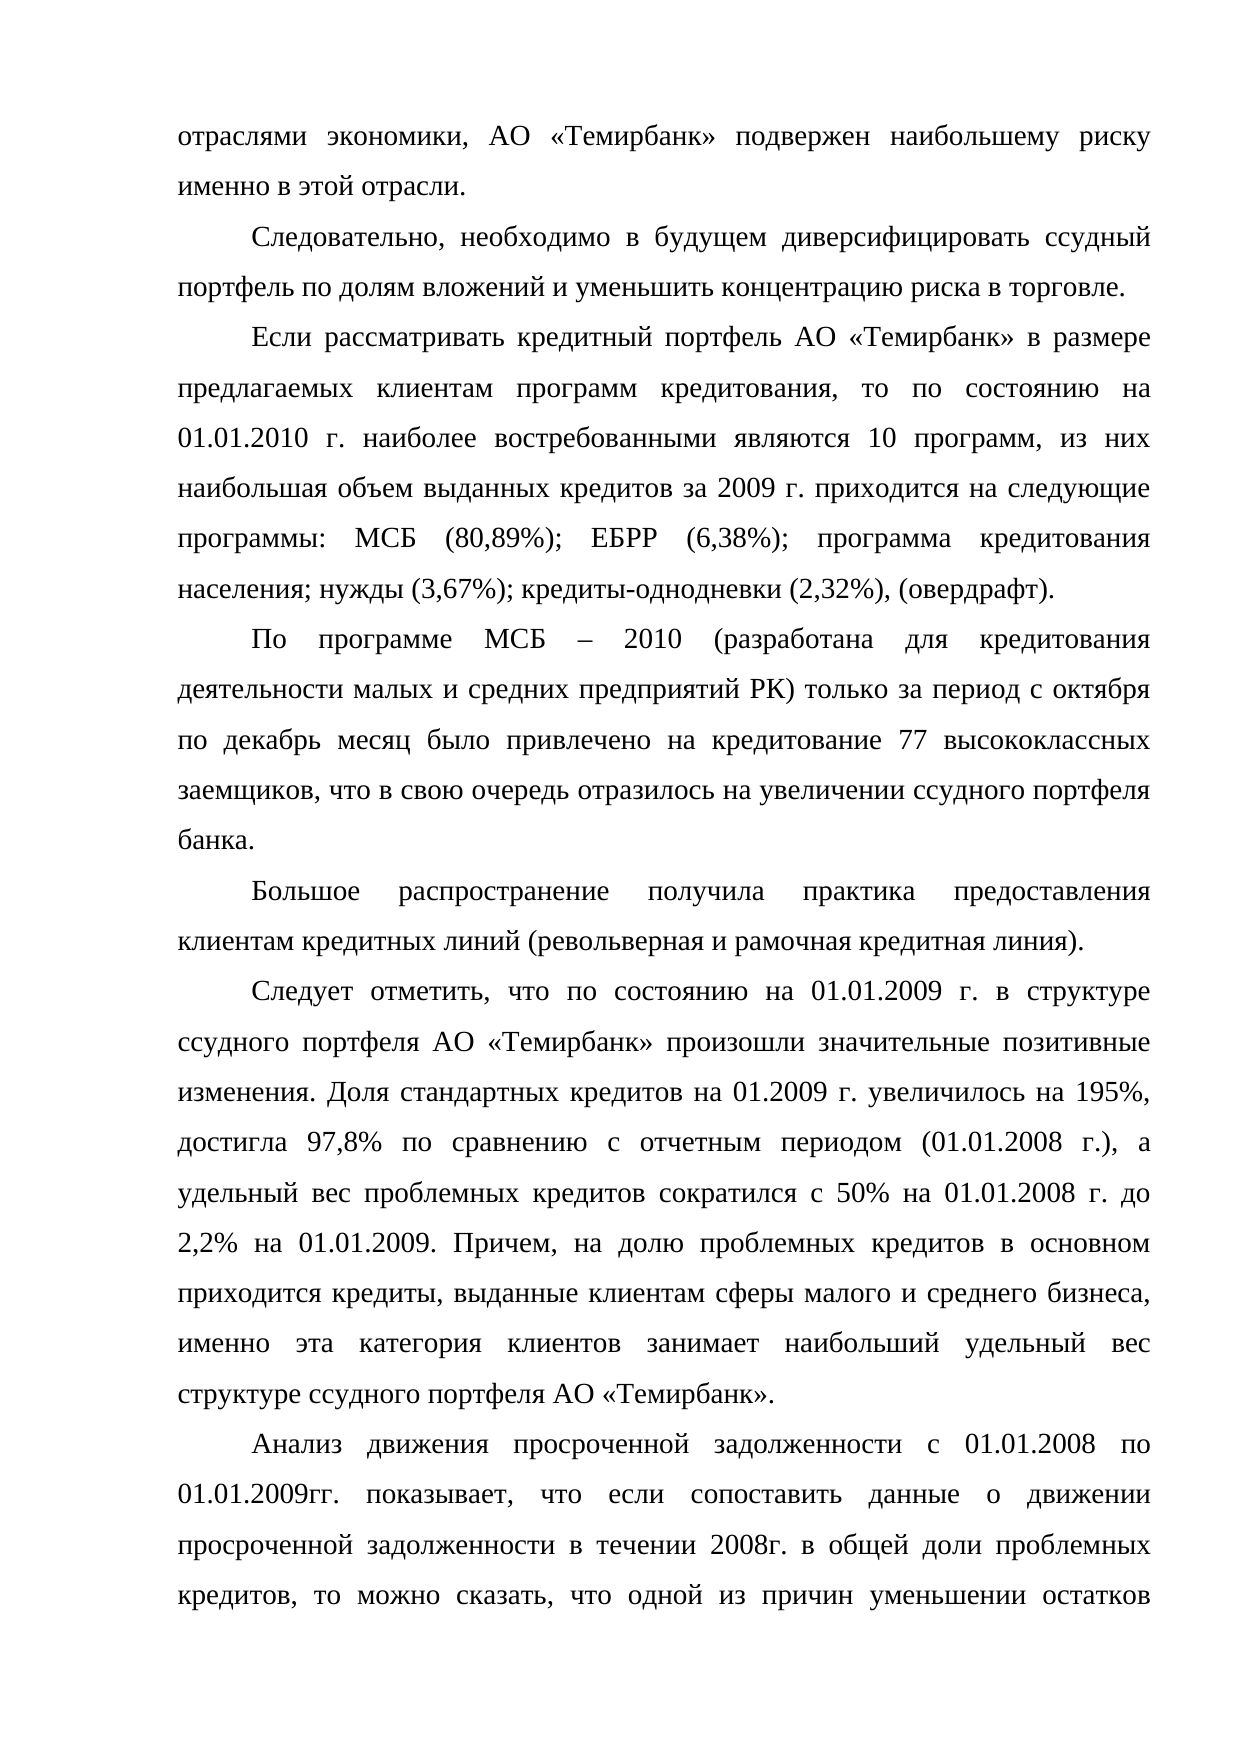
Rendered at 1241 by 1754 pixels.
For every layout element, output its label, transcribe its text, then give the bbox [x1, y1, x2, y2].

text Следует отметить, что по состоянию на 01.01.2009 г. в структуре ссудного портфеля АО «Темирбанк» произошли значительные позитивные изменения. Доля стандартных кредитов на 01.2009 г. увеличилось на 195%, достигла 97,8% по сравнению с отчетным периодом (01.01.2008 г.), а удельный вес проблемных кредитов сократился с 50% на 01.01.2008 г. до 2,2% на 01.01.2009. Причем, на долю проблемных кредитов в основном приходится кредиты, выданные клиентам сферы малого и среднего бизнеса, именно эта категория клиентов занимает наибольший удельный вес структуре ссудного портфеля АО «Темирбанк». [177, 973, 1152, 1409]
text Следовательно, необходимо в будущем диверсифицировать ссудный портфель по долям вложений и уменьшить концентрацию риска в торговле. [177, 219, 1152, 303]
text Если рассматривать кредитный портфель АО «Темирбанк» в размере предлагаемых клиентам программ кредитования, то по состоянию на 01.01.2010 г. наиболее востребованными являются 10 программ, из них наибольшая объем выданных кредитов за 2009 г. приходится на следующие программы: МСБ (80,89%); ЕБРР (6,38%); программа кредитования населения; нужды (3,67%); кредиты-однодневки (2,32%), (овердрафт). [177, 319, 1152, 604]
text Большое распространение получила практика предоставления клиентам кредитных линий (револьверная и рамочная кредитная линия). [177, 873, 1152, 957]
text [177, 1426, 1152, 1611]
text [177, 118, 1152, 202]
text По программе МСБ – 2010 (разработана для кредитования деятельности малых и средних предприятий РК) только за период с октября по декабрь месяц было привлечено на кредитование 77 высококлассных заемщиков, что в свою очередь отразилось на увеличении ссудного портфеля банка. [177, 621, 1152, 856]
